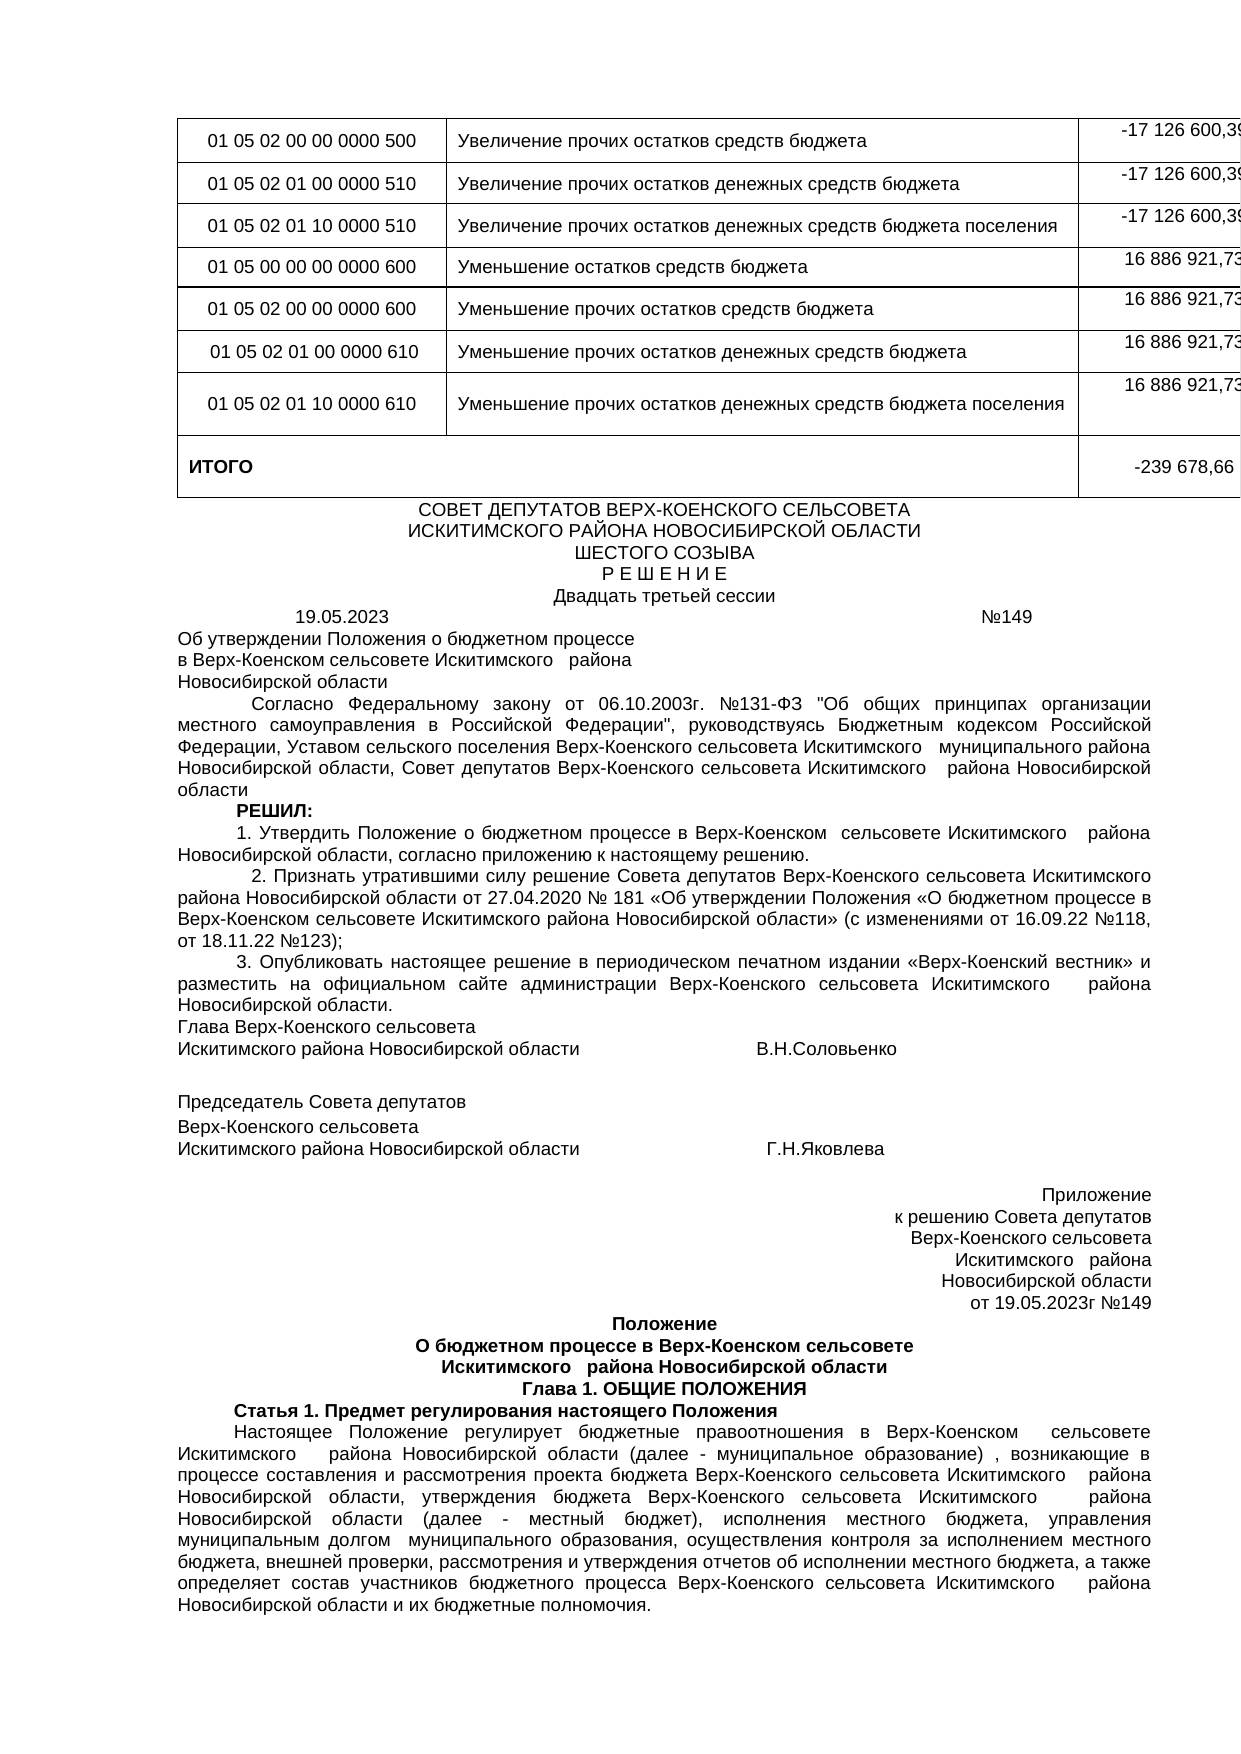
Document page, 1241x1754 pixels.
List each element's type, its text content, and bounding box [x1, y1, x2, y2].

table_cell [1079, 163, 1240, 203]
text Председатель Совета депутатов [177, 1091, 1152, 1113]
text Верх-Коенского сельсовета [177, 1227, 1152, 1248]
text Р Е Ш Е Н И Е [177, 563, 1152, 584]
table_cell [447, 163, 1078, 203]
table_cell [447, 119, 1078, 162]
text Искитимского района Новосибирской области [177, 1356, 1152, 1378]
text Искитимского района Новосибирской области В.Н.Соловьенко [177, 1037, 1152, 1059]
text Двадцать третьей сессии [177, 584, 1152, 606]
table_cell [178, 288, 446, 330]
text 3. Опубликовать настоящее решение в периодическом печатном издании «Верх-Коенский вестник» и разместить на официальном сайте администрации Верх-Коенского сельсовета Искитимского района Новосибирской области. [177, 951, 1152, 1016]
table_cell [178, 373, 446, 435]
text Положение [177, 1313, 1152, 1335]
text Искитимского района [177, 1248, 1152, 1270]
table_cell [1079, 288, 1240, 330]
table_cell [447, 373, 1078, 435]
text Глава 1. ОБЩИЕ ПОЛОЖЕНИЯ [177, 1378, 1152, 1399]
text ИСКИТИМСКОГО РАЙОНА НОВОСИБИРСКОЙ ОБЛАСТИ [177, 520, 1152, 541]
text Статья 1. Предмет регулирования настоящего Положения [177, 1399, 1152, 1421]
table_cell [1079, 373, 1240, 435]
text О бюджетном процессе в Верх-Коенском сельсовете [177, 1335, 1152, 1356]
text 1. Утвердить Положение о бюджетном процессе в Верх-Коенском сельсовете Искитимского района Новосибирской области, согласно приложению к настоящему решению. [177, 822, 1152, 865]
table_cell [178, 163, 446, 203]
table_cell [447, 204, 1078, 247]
text СОВЕТ ДЕПУТАТОВ ВЕРХ-КОЕНСКОГО СЕЛЬСОВЕТА [177, 498, 1152, 520]
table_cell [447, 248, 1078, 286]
text Приложение [177, 1184, 1152, 1205]
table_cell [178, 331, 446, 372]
text Настоящее Положение регулирует бюджетные правоотношения в Верх-Коенском сельсовете Искитимского района Новосибирской области (далее - муниципальное образование) , возникающие в процессе составления и рассмотрения проекта бюджета Верх-Коенского сельсовета Искитимского района Новосибирской области, утверждения бюджета Верх-Коенского сельсовета Искитимского района Новосибирской области (далее - местный бюджет), исполнения местного бюджета, управления муниципальным долгом муниципального образования, осуществления контроля за исполнением местного бюджета, внешней проверки, рассмотрения и утверждения отчетов об исполнении местного бюджета, а также определяет состав участников бюджетного процесса Верх-Коенского сельсовета Искитимского района Новосибирской области и их бюджетные полномочия. [177, 1421, 1152, 1615]
title Об утверждении Положения о бюджетном процессе [177, 628, 1152, 649]
text ШЕСТОГО СОЗЫВА [177, 541, 1152, 563]
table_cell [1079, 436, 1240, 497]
title Новосибирской области [177, 671, 1152, 692]
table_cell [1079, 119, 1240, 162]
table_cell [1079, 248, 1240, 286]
text Новосибирской области [177, 1270, 1152, 1292]
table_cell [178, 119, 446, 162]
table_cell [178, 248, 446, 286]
text 19.05.2023 №149 [177, 606, 1152, 628]
text 2. Признать утратившими силу решение Совета депутатов Верх-Коенского сельсовета Искитимского района Новосибирской области от 27.04.2020 № 181 «Об утверждении Положения «О бюджетном процессе в Верх-Коенском сельсовете Искитимского района Новосибирской области» (с изменениями от 16.09.22 №118, от 18.11.22 №123); [177, 865, 1152, 951]
text Искитимского района Новосибирской области Г.Н.Яковлева [177, 1137, 1152, 1159]
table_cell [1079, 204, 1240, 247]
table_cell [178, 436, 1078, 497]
text Верх-Коенского сельсовета [177, 1116, 1152, 1137]
text от 19.05.2023г №149 [177, 1292, 1152, 1313]
text Глава Верх-Коенского сельсовета [177, 1016, 1152, 1037]
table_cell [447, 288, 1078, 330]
text РЕШИЛ: [177, 800, 1152, 822]
text Согласно Федеральному закону от 06.10.2003г. №131-ФЗ "Об общих принципах организации местного самоуправления в Российской Федерации", руководствуясь Бюджетным кодексом Российской Федерации, Уставом сельского поселения Верх-Коенского сельсовета Искитимского муниципального района Новосибирской области, Совет депутатов Верх-Коенского сельсовета Искитимского района Новосибирской области [177, 692, 1152, 800]
text к решению Совета депутатов [177, 1205, 1152, 1227]
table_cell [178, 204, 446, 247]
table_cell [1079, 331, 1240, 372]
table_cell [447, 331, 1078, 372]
title в Верх-Коенском сельсовете Искитимского района [177, 649, 1152, 671]
